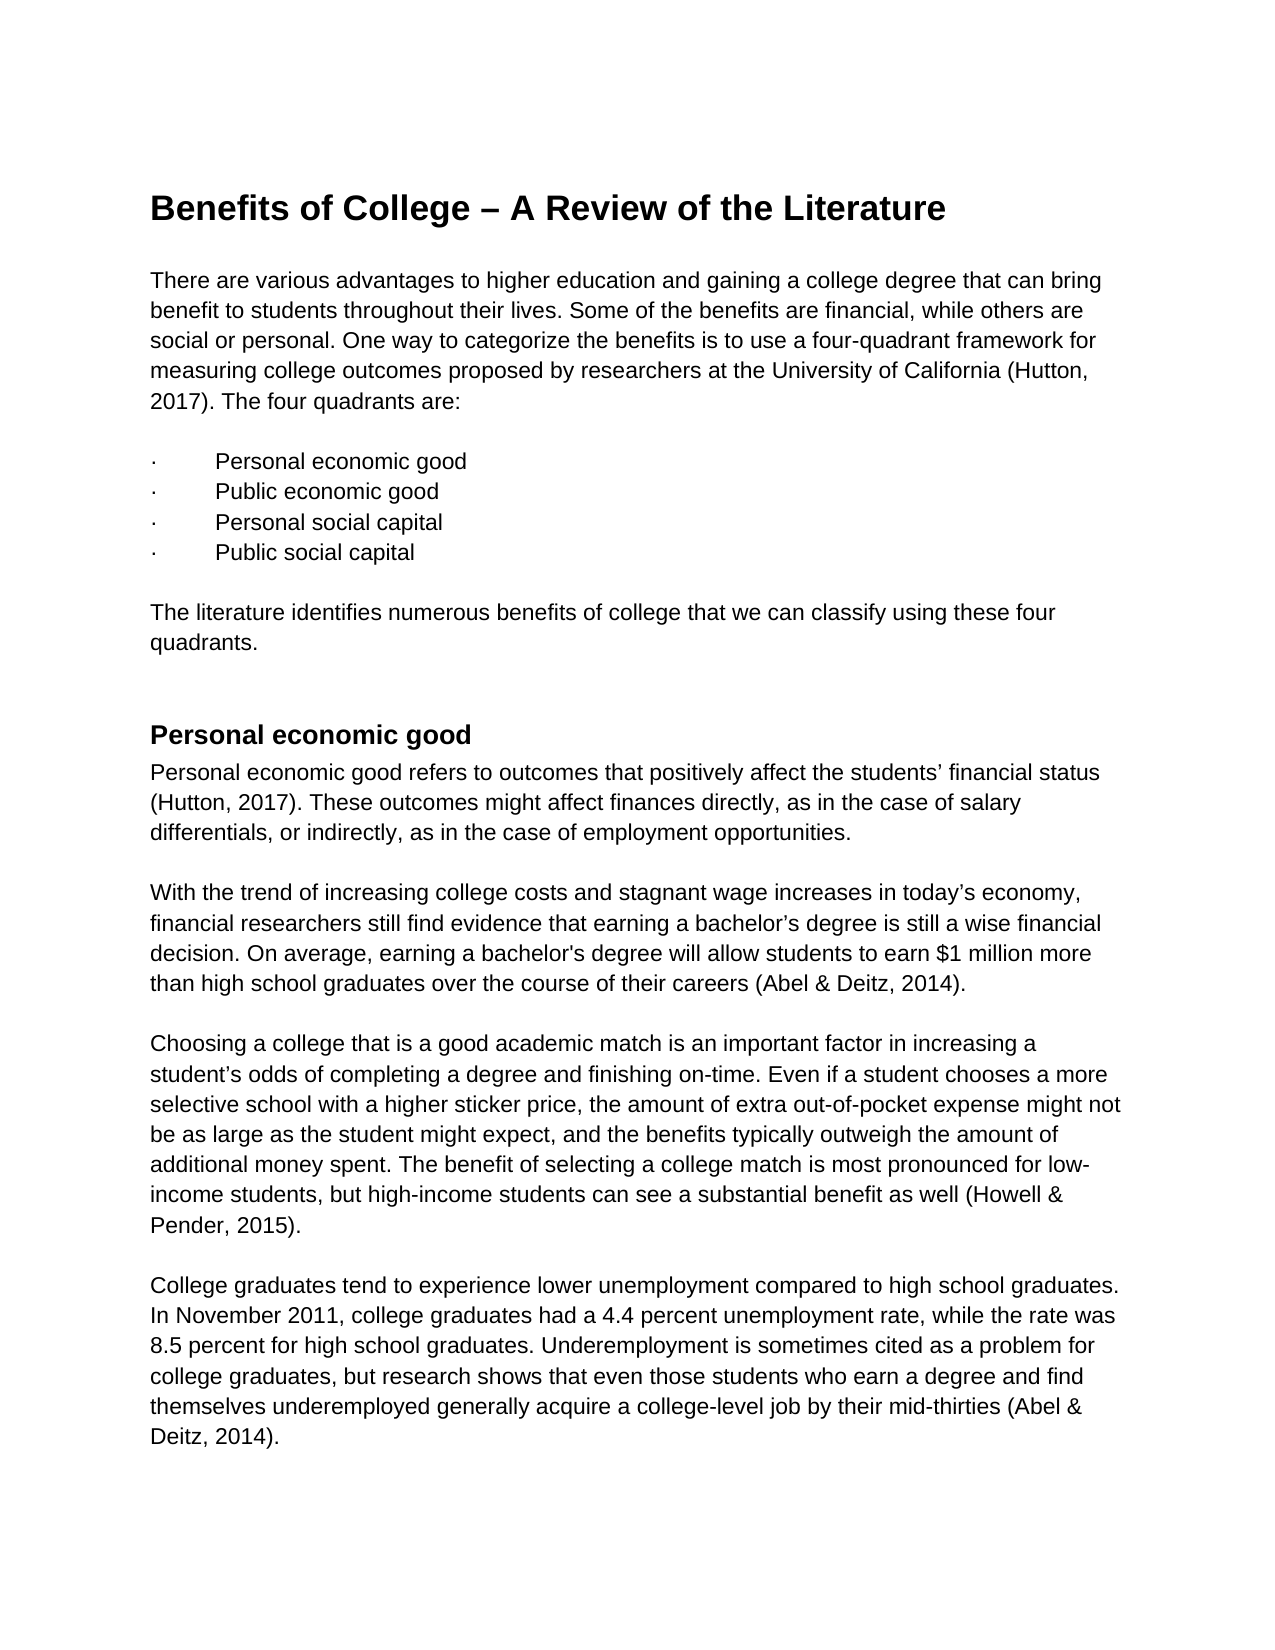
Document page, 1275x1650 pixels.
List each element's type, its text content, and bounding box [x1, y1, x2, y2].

text · Personal social capital [150, 508, 1125, 535]
text The literature identifies numerous benefits of college that we can classify using these four quadrants. [150, 599, 1125, 656]
text College graduates tend to experience lower unemployment compared to high school graduates. In November 2011, college graduates had a 4.4 percent unemployment rate, while the rate was 8.5 percent for high school graduates. Underemployment is sometimes cited as a problem for college graduates, but research shows that even those students who earn a degree and find themselves underemployed generally acquire a college-level job by their mid-thirties (Abel & Deitz, 2014). [150, 1272, 1125, 1449]
text Choosing a college that is a good academic match is an important factor in increasing a student’s odds of completing a degree and finishing on-time. Even if a student chooses a more selective school with a higher sticker price, the amount of extra out-of-pocket expense might not be as large as the student might expect, and the benefits typically outweigh the amount of additional money spent. The benefit of selecting a college match is most pronounced for low-income students, but high-income students can see a substantial benefit as well (Howell & Pender, 2015). [150, 1030, 1125, 1238]
subtitle Personal economic good [150, 719, 1125, 750]
text · Public economic good [150, 478, 1125, 504]
text · Personal economic good [150, 448, 1125, 474]
text With the trend of increasing college costs and stagnant wage increases in today’s economy, financial researchers still find evidence that earning a bachelor’s degree is still a wise financial decision. On average, earning a bachelor's degree will allow students to earn $1 million more than high school graduates over the course of their careers (Abel & Deitz, 2014). [150, 879, 1125, 996]
text There are various advantages to higher education and gaining a college degree that can bring benefit to students throughout their lives. Some of the benefits are financial, while others are social or personal. One way to categorize the benefits is to use a four-quadrant framework for measuring college outcomes proposed by researchers at the University of California (Hutton, 2017). The four quadrants are: [150, 267, 1125, 414]
text Personal economic good refers to outcomes that positively affect the students’ financial status (Hutton, 2017). These outcomes might affect finances directly, as in the case of salary differentials, or indirectly, as in the case of employment opportunities. [150, 758, 1125, 845]
text · Public social capital [150, 539, 1125, 565]
subtitle Benefits of College – A Review of the Literature [150, 187, 1125, 228]
